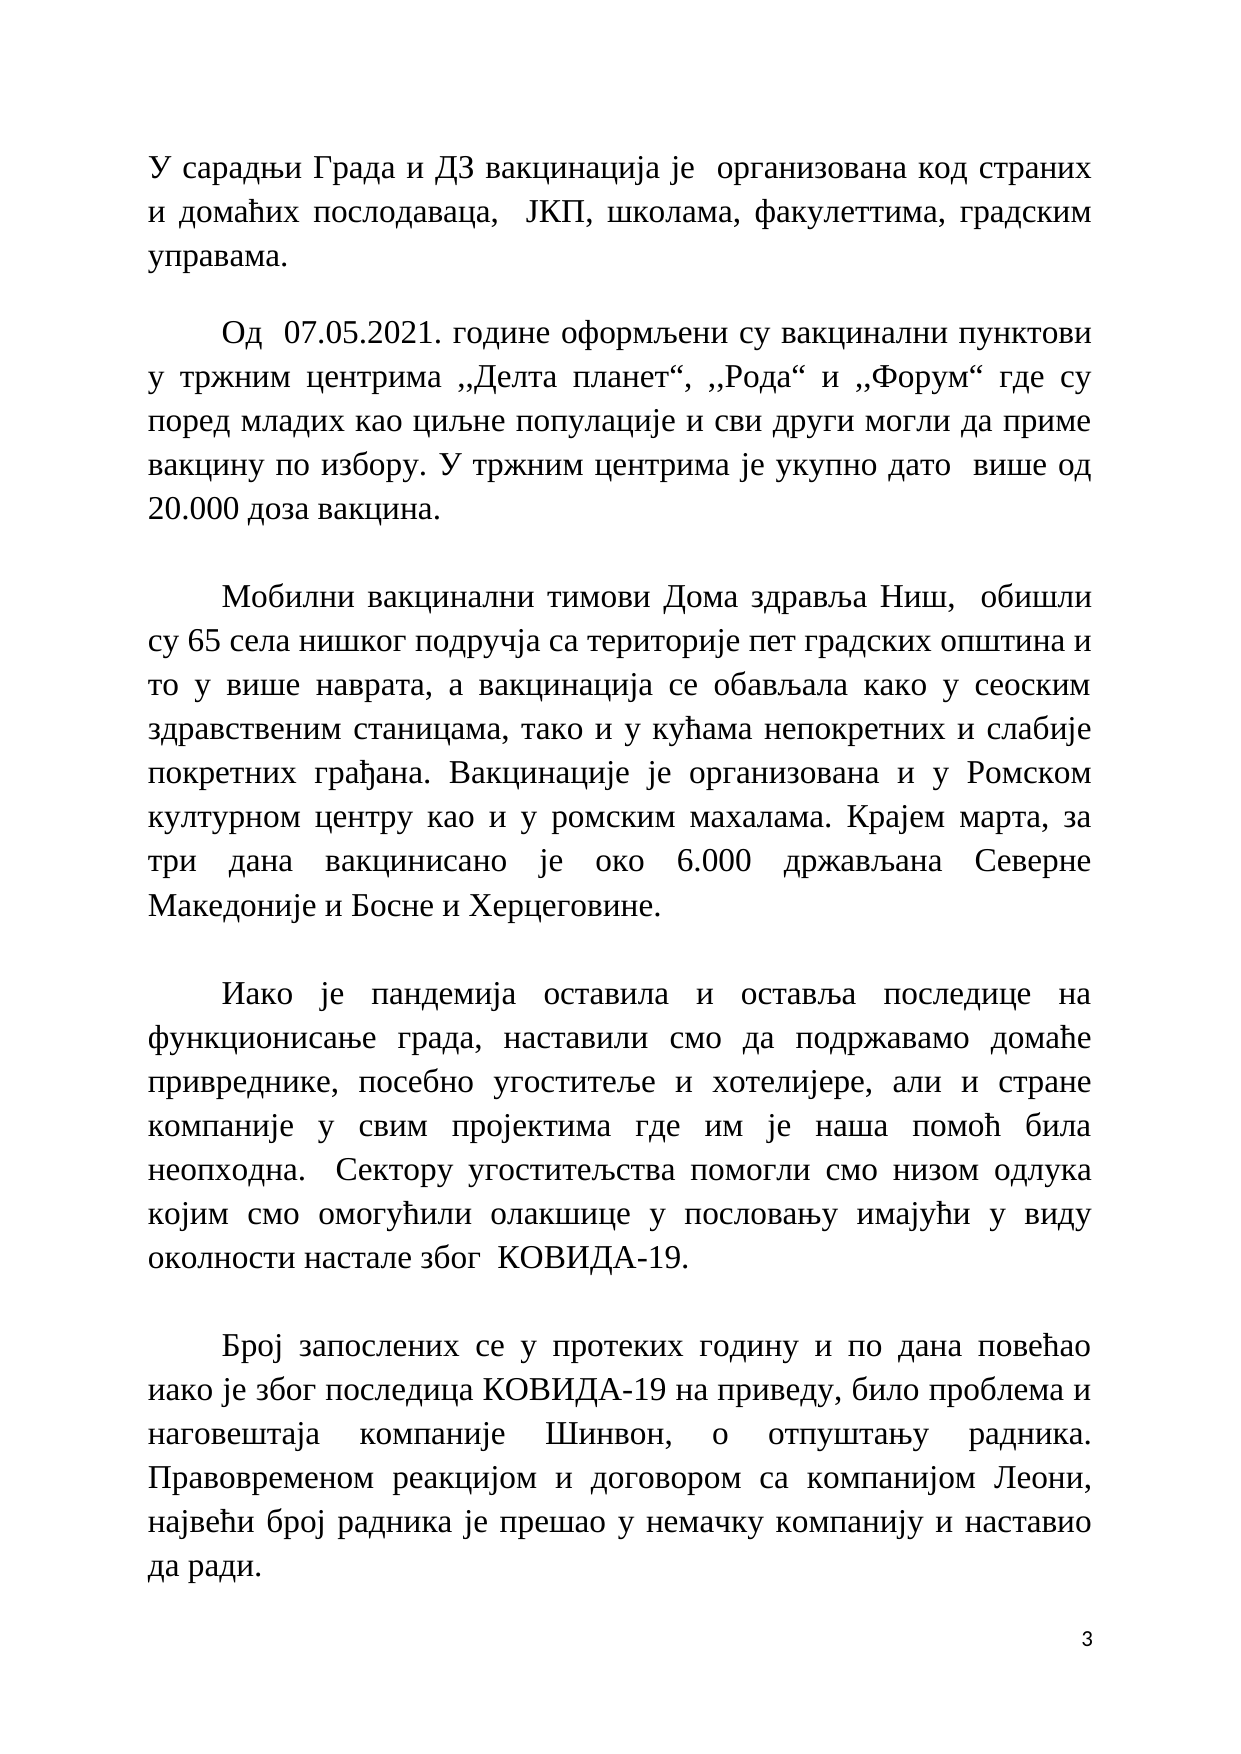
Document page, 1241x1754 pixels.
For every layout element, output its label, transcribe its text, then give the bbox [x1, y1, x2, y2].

text Мобилни вакцинални тимови Дома здравља Ниш, обишли су 65 села нишког подручја са територије пет градских општина и то у више наврата, а вакцинација се обављала како у сеоским здравственим станицама, тако и у кућама непокретних и слабије покретних грађана. Вакцинације је организована и у Ромском културном центру као и у ромским махалама. Крајем марта, за три дана вакцинисано је око 6.000 држављана Северне Македоније и Босне и Херцеговине. [148, 576, 1093, 923]
text У сарадњи Града и ДЗ вакцинација је организована код страних и домаћих послодаваца, ЈКП, школама, факулеттима, градским управама. [148, 148, 1093, 274]
text Иако је пандемија оставила и оставља последице на функционисање града, наставили смо да подржавамо домаће привреднике, посебно угоститеље и хотелијере, али и стране компаније у свим пројектима где им је наша помоћ била неопходна. Сектору угоститељства помогли смо низом одлука којим смо омогућили олакшице у пословању имајући у виду околности настале због КОВИДА-19. [148, 973, 1093, 1276]
text Од 07.05.2021. године оформљени су вакцинални пунктови у тржним центрима ,,Делта планет“, ,,Рода“ и ,,Форум“ где су поред младих као циљне популације и сви други могли да приме вакцину по избору. У тржним центрима је укупно дато више од 20.000 доза вакцина. [148, 312, 1093, 527]
text Број запослених се у протеких годину и по дана повећао иако је због последица КОВИДА-19 на приведу, било проблема и наговештаја компаније Шинвон, о отпуштању радника. Правовременом реакцијом и договором са компанијом Леони, највећи број радника је прешао у немачку компанију и наставио да ради. [148, 1325, 1093, 1584]
